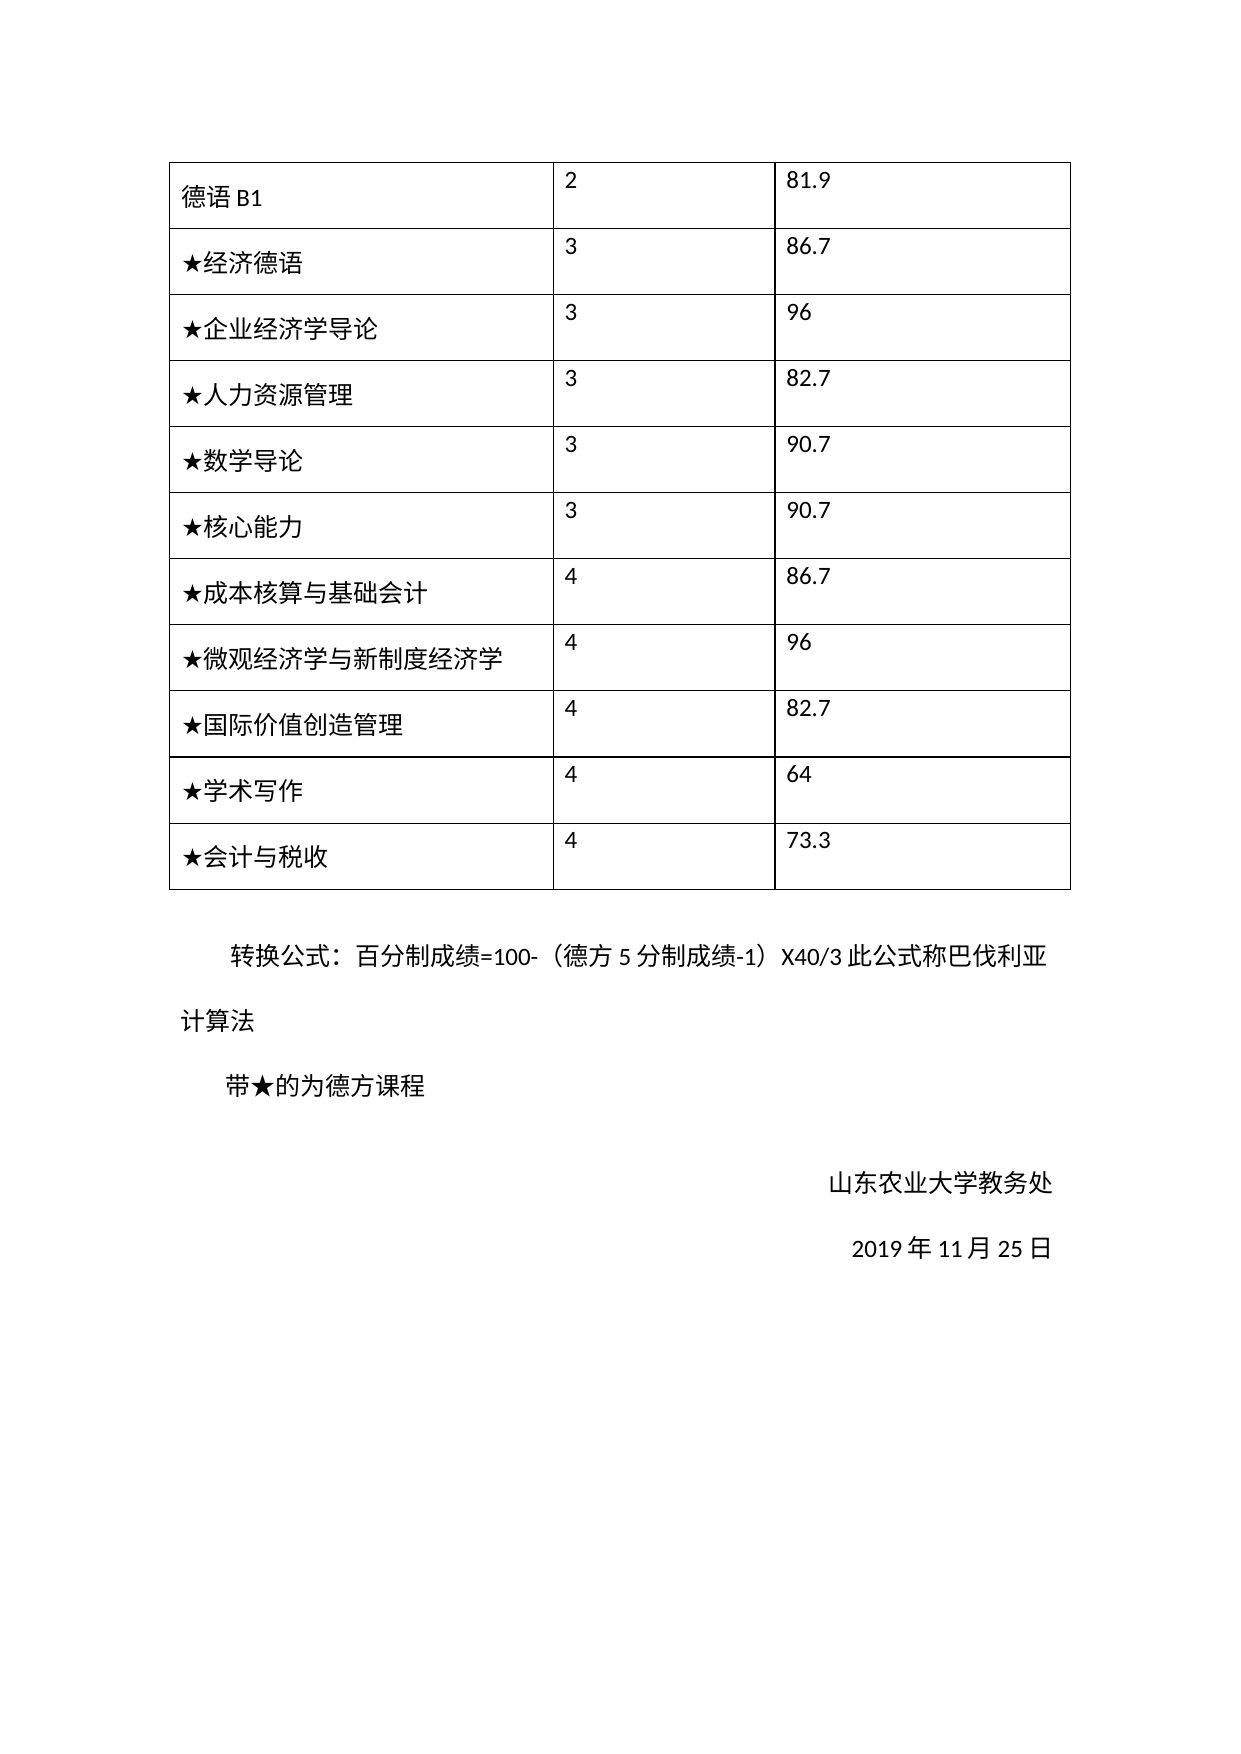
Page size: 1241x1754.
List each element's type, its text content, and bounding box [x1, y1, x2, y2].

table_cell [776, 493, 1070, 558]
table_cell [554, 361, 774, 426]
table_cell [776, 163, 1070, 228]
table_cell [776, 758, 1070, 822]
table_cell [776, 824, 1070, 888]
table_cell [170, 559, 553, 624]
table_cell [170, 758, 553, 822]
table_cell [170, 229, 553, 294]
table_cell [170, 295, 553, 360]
text 带★的为德方课程 [187, 1052, 1053, 1117]
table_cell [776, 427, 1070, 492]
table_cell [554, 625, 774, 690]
text 山东农业大学教务处 [262, 1149, 1053, 1214]
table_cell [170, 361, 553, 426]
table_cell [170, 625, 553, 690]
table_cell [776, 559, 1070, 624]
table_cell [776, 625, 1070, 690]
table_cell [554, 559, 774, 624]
text 转换公式：百分制成绩=100-（德方5分制成绩-1）X40/3 此公式称巴伐利亚计算法 [180, 922, 1053, 1052]
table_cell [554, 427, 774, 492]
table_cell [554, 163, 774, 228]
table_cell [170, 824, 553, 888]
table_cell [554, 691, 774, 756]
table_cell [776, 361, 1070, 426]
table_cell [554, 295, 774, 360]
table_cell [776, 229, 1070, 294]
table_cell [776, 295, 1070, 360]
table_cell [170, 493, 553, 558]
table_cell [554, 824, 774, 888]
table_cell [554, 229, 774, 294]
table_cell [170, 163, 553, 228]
text 2019年11月25日 [262, 1214, 1053, 1279]
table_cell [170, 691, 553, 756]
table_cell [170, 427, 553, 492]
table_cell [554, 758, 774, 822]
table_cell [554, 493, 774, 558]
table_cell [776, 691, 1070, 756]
